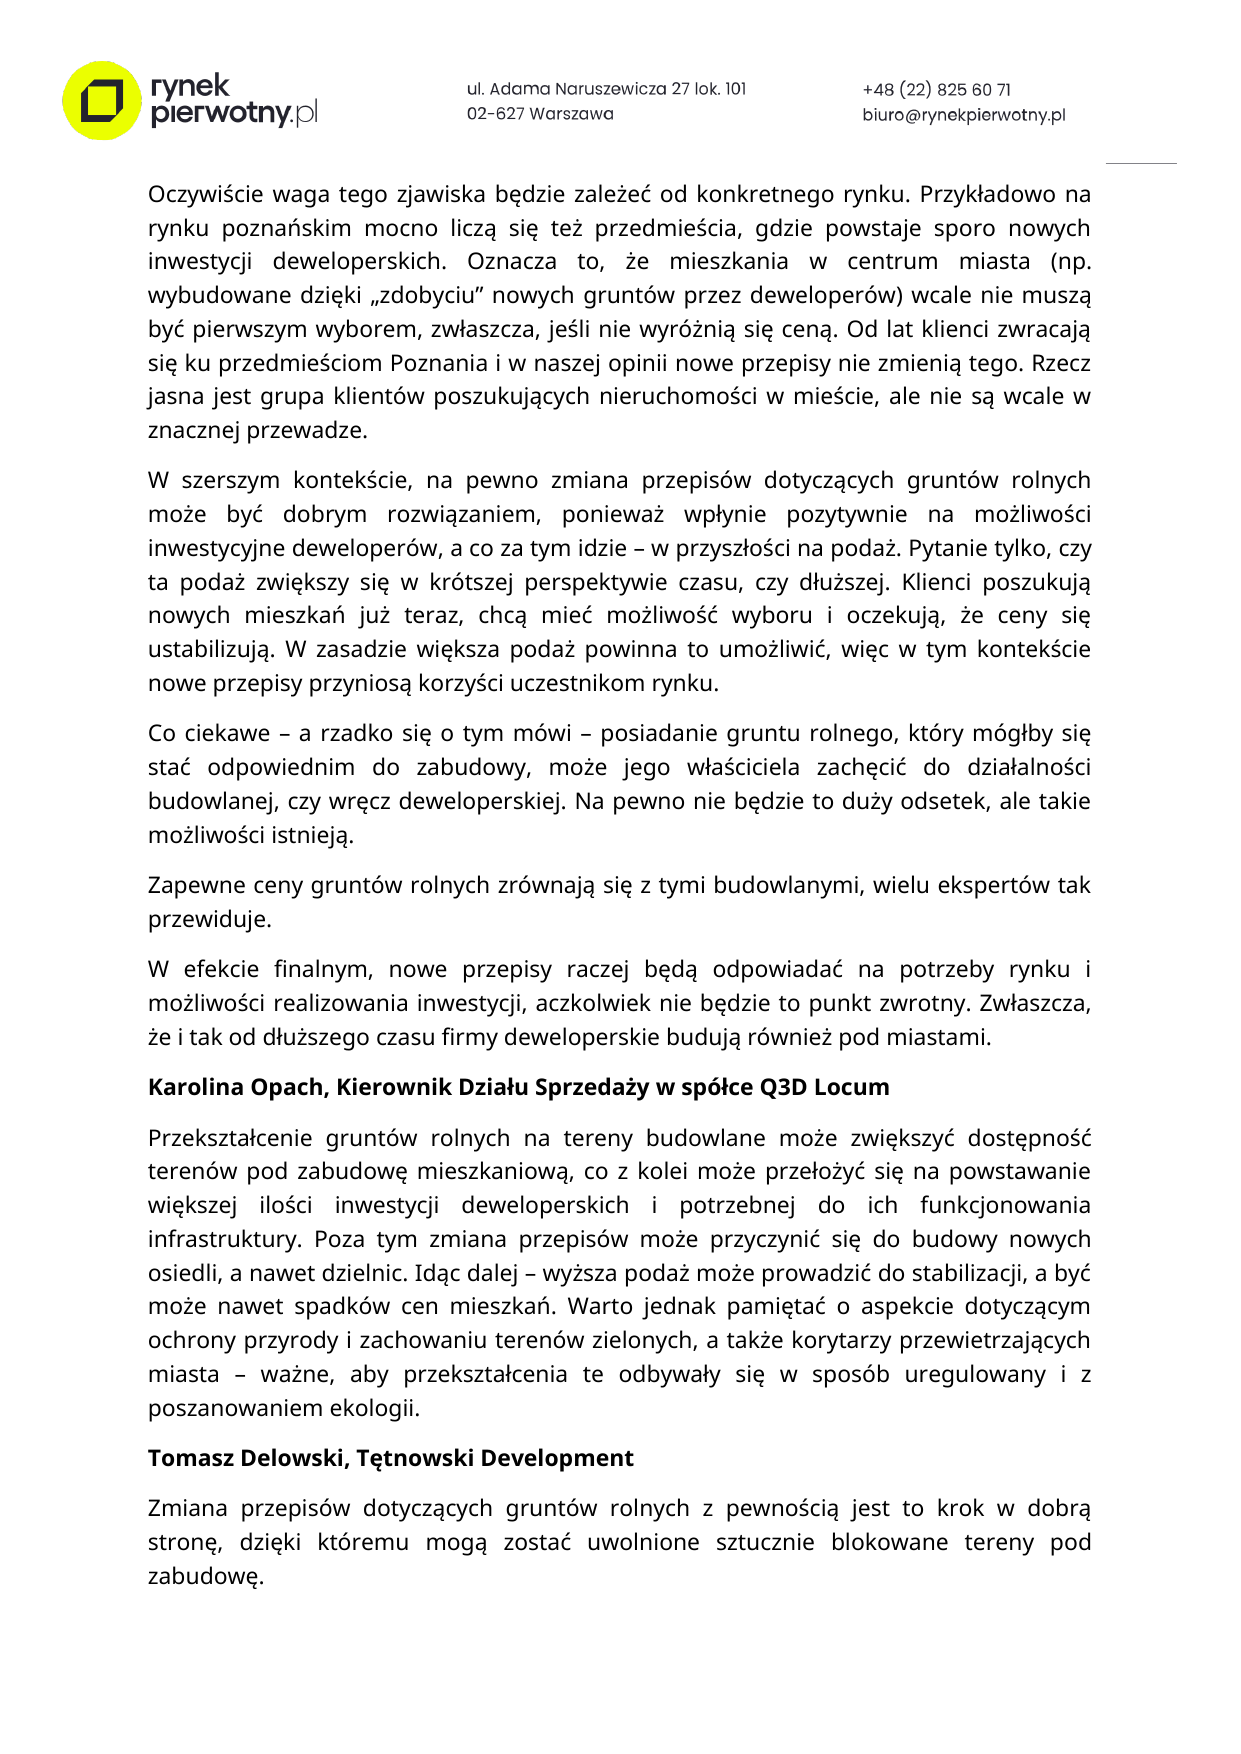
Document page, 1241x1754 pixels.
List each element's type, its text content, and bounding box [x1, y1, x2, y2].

picture [52, 52, 1182, 169]
text Przekształcenie gruntów rolnych na tereny budowlane może zwiększyć dostępność terenów pod zabudowę mieszkaniową, co z kolei może przełożyć się na powstawanie większej ilości inwestycji deweloperskich i potrzebnej do ich funkcjonowania infrastruktury. Poza tym zmiana przepisów może przyczynić się do budowy nowych osiedli, a nawet dzielnic. Idąc dalej – wyższa podaż może prowadzić do stabilizacji, a być może nawet spadków cen mieszkań. Warto jednak pamiętać o aspekcie dotyczącym ochrony przyrody i zachowaniu terenów zielonych, a także korytarzy przewietrzających miasta – ważne, aby przekształcenia te odbywały się w sposób uregulowany i z poszanowaniem ekologii. [148, 1121, 1093, 1423]
text Zmiana przepisów dotyczących gruntów rolnych z pewnością jest to krok w dobrą stronę, dzięki któremu mogą zostać uwolnione sztucznie blokowane tereny pod zabudowę. [148, 1492, 1093, 1591]
text W szerszym kontekście, na pewno zmiana przepisów dotyczących gruntów rolnych może być dobrym rozwiązaniem, ponieważ wpłynie pozytywnie na możliwości inwestycyjne deweloperów, a co za tym idzie – w przyszłości na podaż. Pytanie tylko, czy ta podaż zwiększy się w krótszej perspektywie czasu, czy dłuższej. Klienci poszukują nowych mieszkań już teraz, chcą mieć możliwość wyboru i oczekują, że ceny się ustabilizują. W zasadzie większa podaż powinna to umożliwić, więc w tym kontekście nowe przepisy przyniosą korzyści uczestnikom rynku. [148, 464, 1093, 698]
text Zapewne ceny gruntów rolnych zrównają się z tymi budowlanymi, wielu ekspertów tak przewiduje. [148, 869, 1093, 934]
text Karolina Opach, Kierownik Działu Sprzedaży w spółce Q3D Locum [148, 1071, 1093, 1102]
text Co ciekawe – a rzadko się o tym mówi – posiadanie gruntu rolnego, który mógłby się stać odpowiednim do zabudowy, może jego właściciela zachęcić do działalności budowlanej, czy wręcz deweloperskiej. Na pewno nie będzie to duży odsetek, ale takie możliwości istnieją. [148, 717, 1093, 850]
text Tomasz Delowski, Tętnowski Development [148, 1442, 1093, 1473]
text W efekcie finalnym, nowe przepisy raczej będą odpowiadać na potrzeby rynku i możliwości realizowania inwestycji, aczkolwiek nie będzie to punkt zwrotny. Zwłaszcza, że i tak od dłuższego czasu firmy deweloperskie budują również pod miastami. [148, 953, 1093, 1052]
